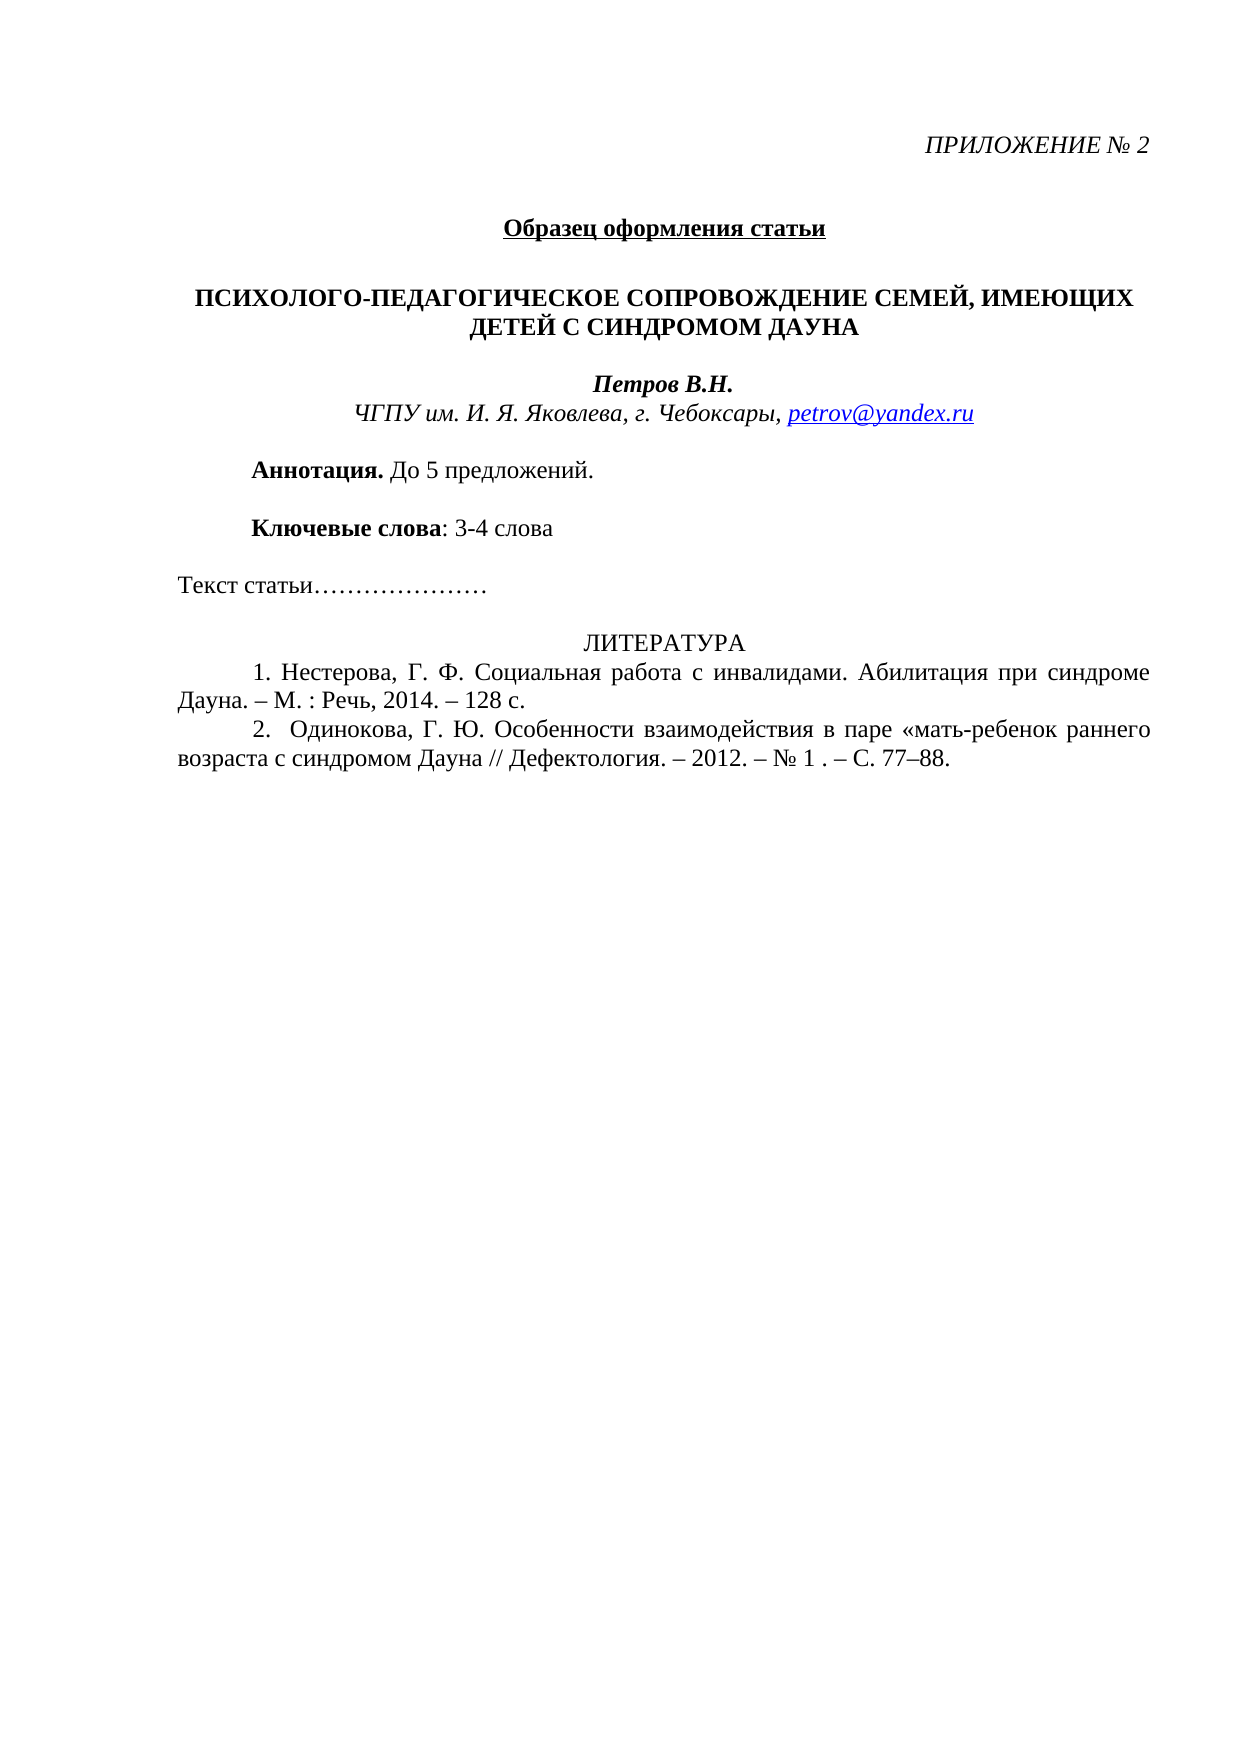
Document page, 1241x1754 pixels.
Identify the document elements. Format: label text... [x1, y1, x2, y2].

text Текст статьи………………… [177, 571, 1152, 599]
text Аннотация. До 5 предложений. [177, 456, 1152, 484]
text 1. Нестерова, Г. Ф. Социальная работа с инвалидами. Абилитация при синдроме Дауна. – М. : Речь, 2014. – 128 с. [177, 657, 1152, 714]
text ПРИЛОЖЕНИЕ № 2 [177, 131, 1152, 159]
text 2. Одинокова, Г. Ю. Особенности взаимодействия в паре «мать-ребенок раннего возраста с синдромом Дауна // Дефектология. – 2012. – № 1 . – С. 77–88. [177, 714, 1152, 772]
text Ключевые слова: 3-4 слова [177, 513, 1152, 542]
text ЛИТЕРАТУРА [177, 628, 1152, 657]
text Петров В.Н. [177, 369, 1152, 398]
text ЧГПУ им. И. Я. Яковлева, г. Чебоксары, petrov@yandex.ru [177, 398, 1152, 427]
text ПСИХОЛОГО-ПЕДАГОГИЧЕСКОЕ СОПРОВОЖДЕНИЕ СЕМЕЙ, ИМЕЮЩИХ ДЕТЕЙ С СИНДРОМОМ ДАУНА [177, 283, 1152, 341]
text Образец оформления статьи [177, 213, 1152, 242]
